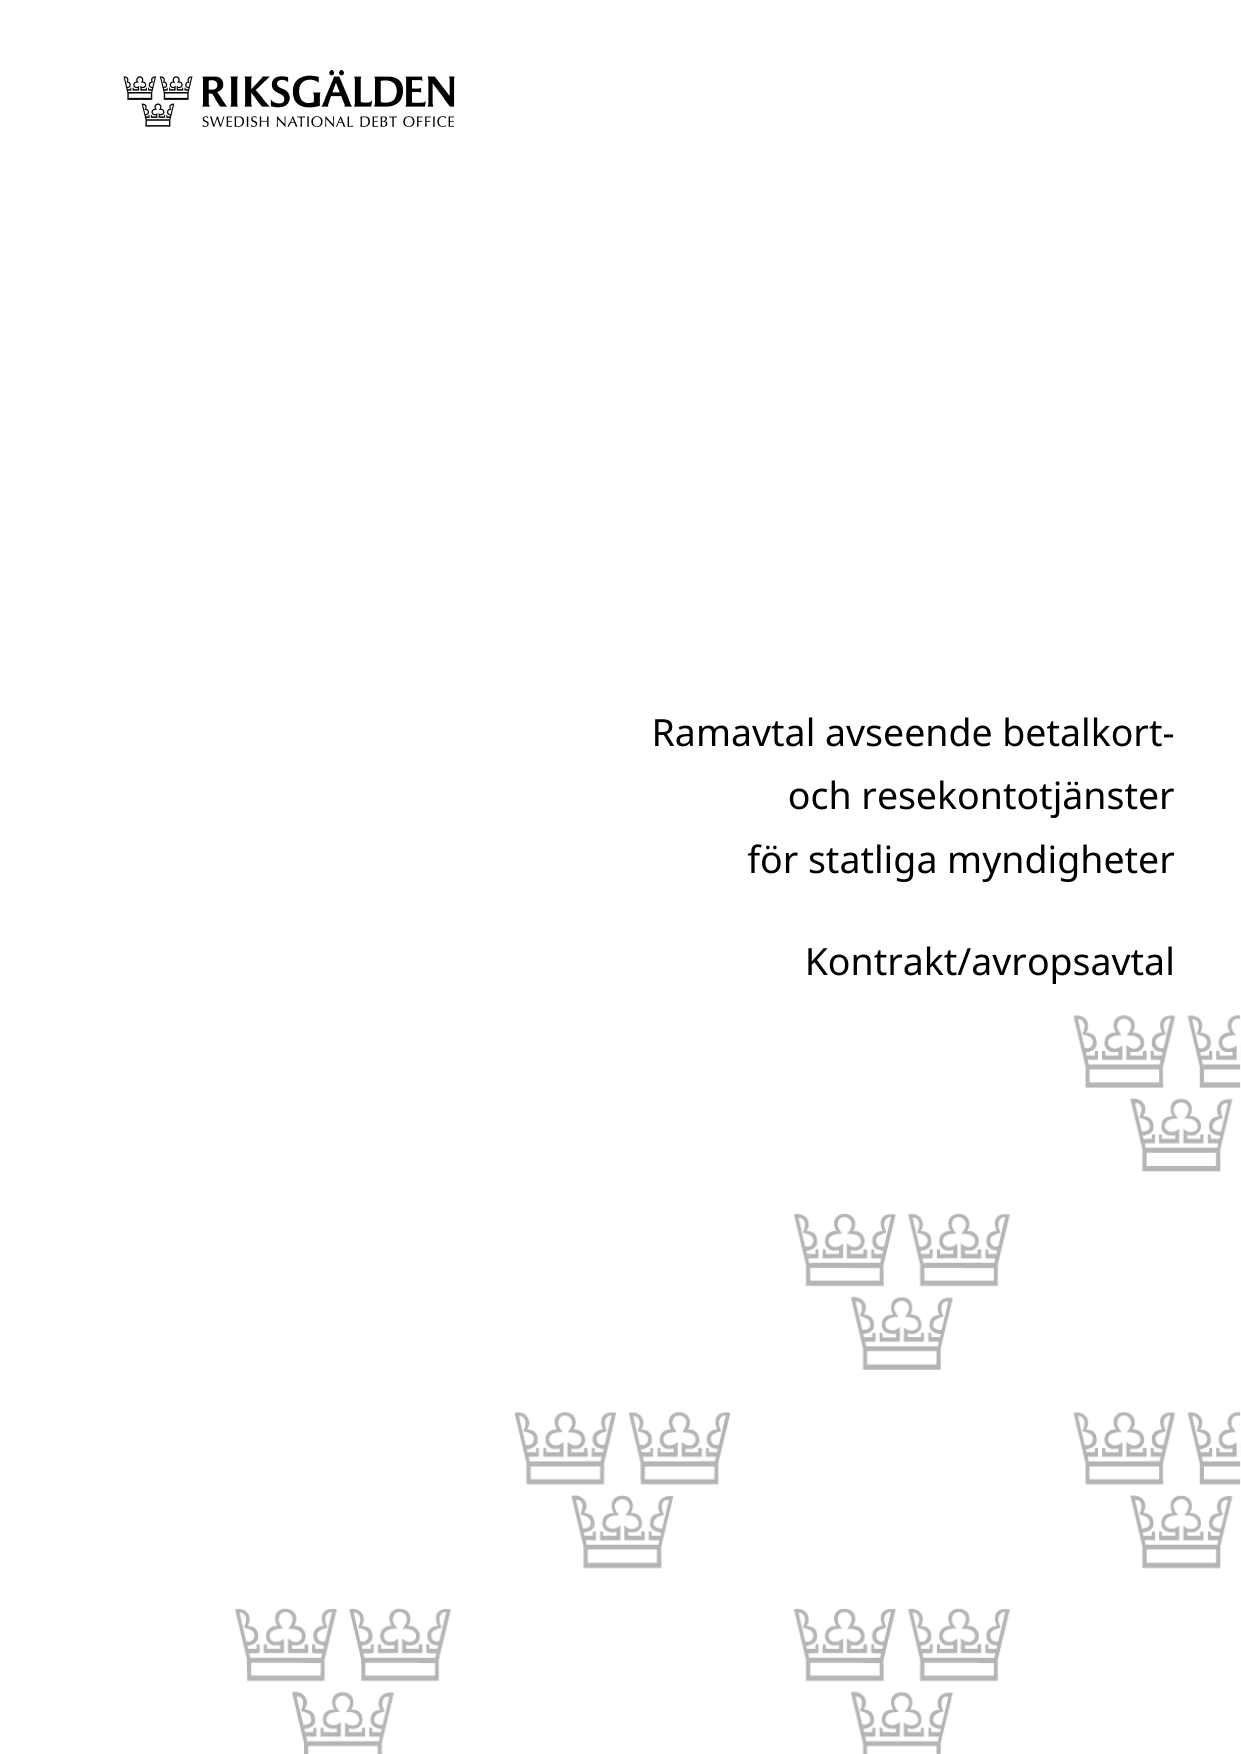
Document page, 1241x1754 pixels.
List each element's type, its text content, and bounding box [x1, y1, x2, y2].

text och resekontotjänster [201, 769, 1175, 821]
text Ramavtal avseende betalkort- [201, 706, 1175, 757]
picture [123, 70, 455, 127]
text för statliga myndigheter Kontrakt/avropsavtal [201, 833, 1175, 986]
